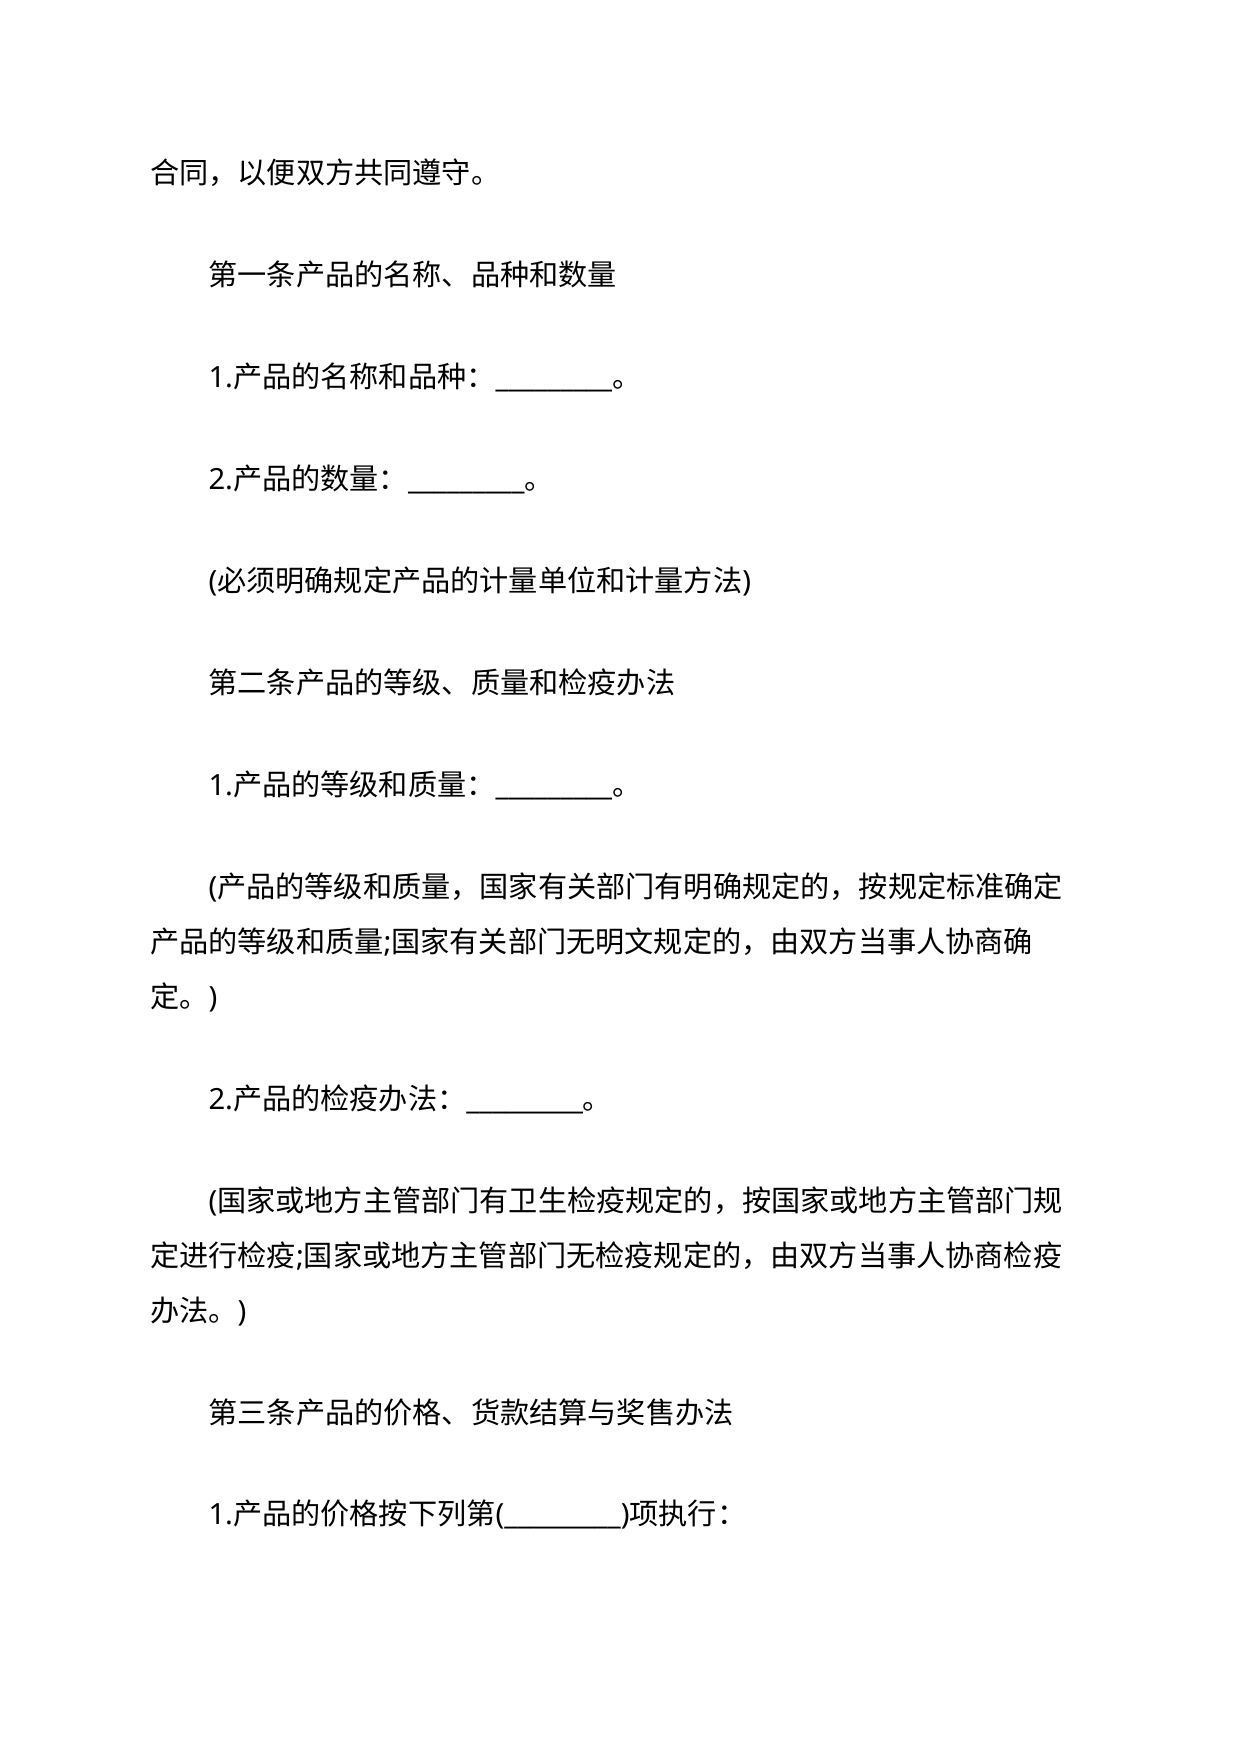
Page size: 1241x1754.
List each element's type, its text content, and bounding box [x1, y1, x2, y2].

text 1.产品的名称和品种：_________。 [150, 353, 1090, 396]
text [150, 150, 1090, 192]
text (产品的等级和质量，国家有关部门有明确规定的，按规定标准确定产品的等级和质量;国家有关部门无明文规定的，由双方当事人协商确定。) [150, 863, 1090, 1016]
text 第三条产品的价格、货款结算与奖售办法 [150, 1389, 1090, 1431]
text 2.产品的检疫办法：_________。 [150, 1075, 1090, 1118]
text 第一条产品的名称、品种和数量 [150, 252, 1090, 294]
text 1.产品的价格按下列第(_________)项执行： [150, 1491, 1090, 1533]
text 1.产品的等级和质量：_________。 [150, 761, 1090, 804]
text (必须明确规定产品的计量单位和计量方法) [150, 557, 1090, 600]
text 2.产品的数量：_________。 [150, 456, 1090, 498]
text 第二条产品的等级、质量和检疫办法 [150, 659, 1090, 702]
text (国家或地方主管部门有卫生检疫规定的，按国家或地方主管部门规定进行检疫;国家或地方主管部门无检疫规定的，由双方当事人协商检疫办法。) [150, 1177, 1090, 1329]
